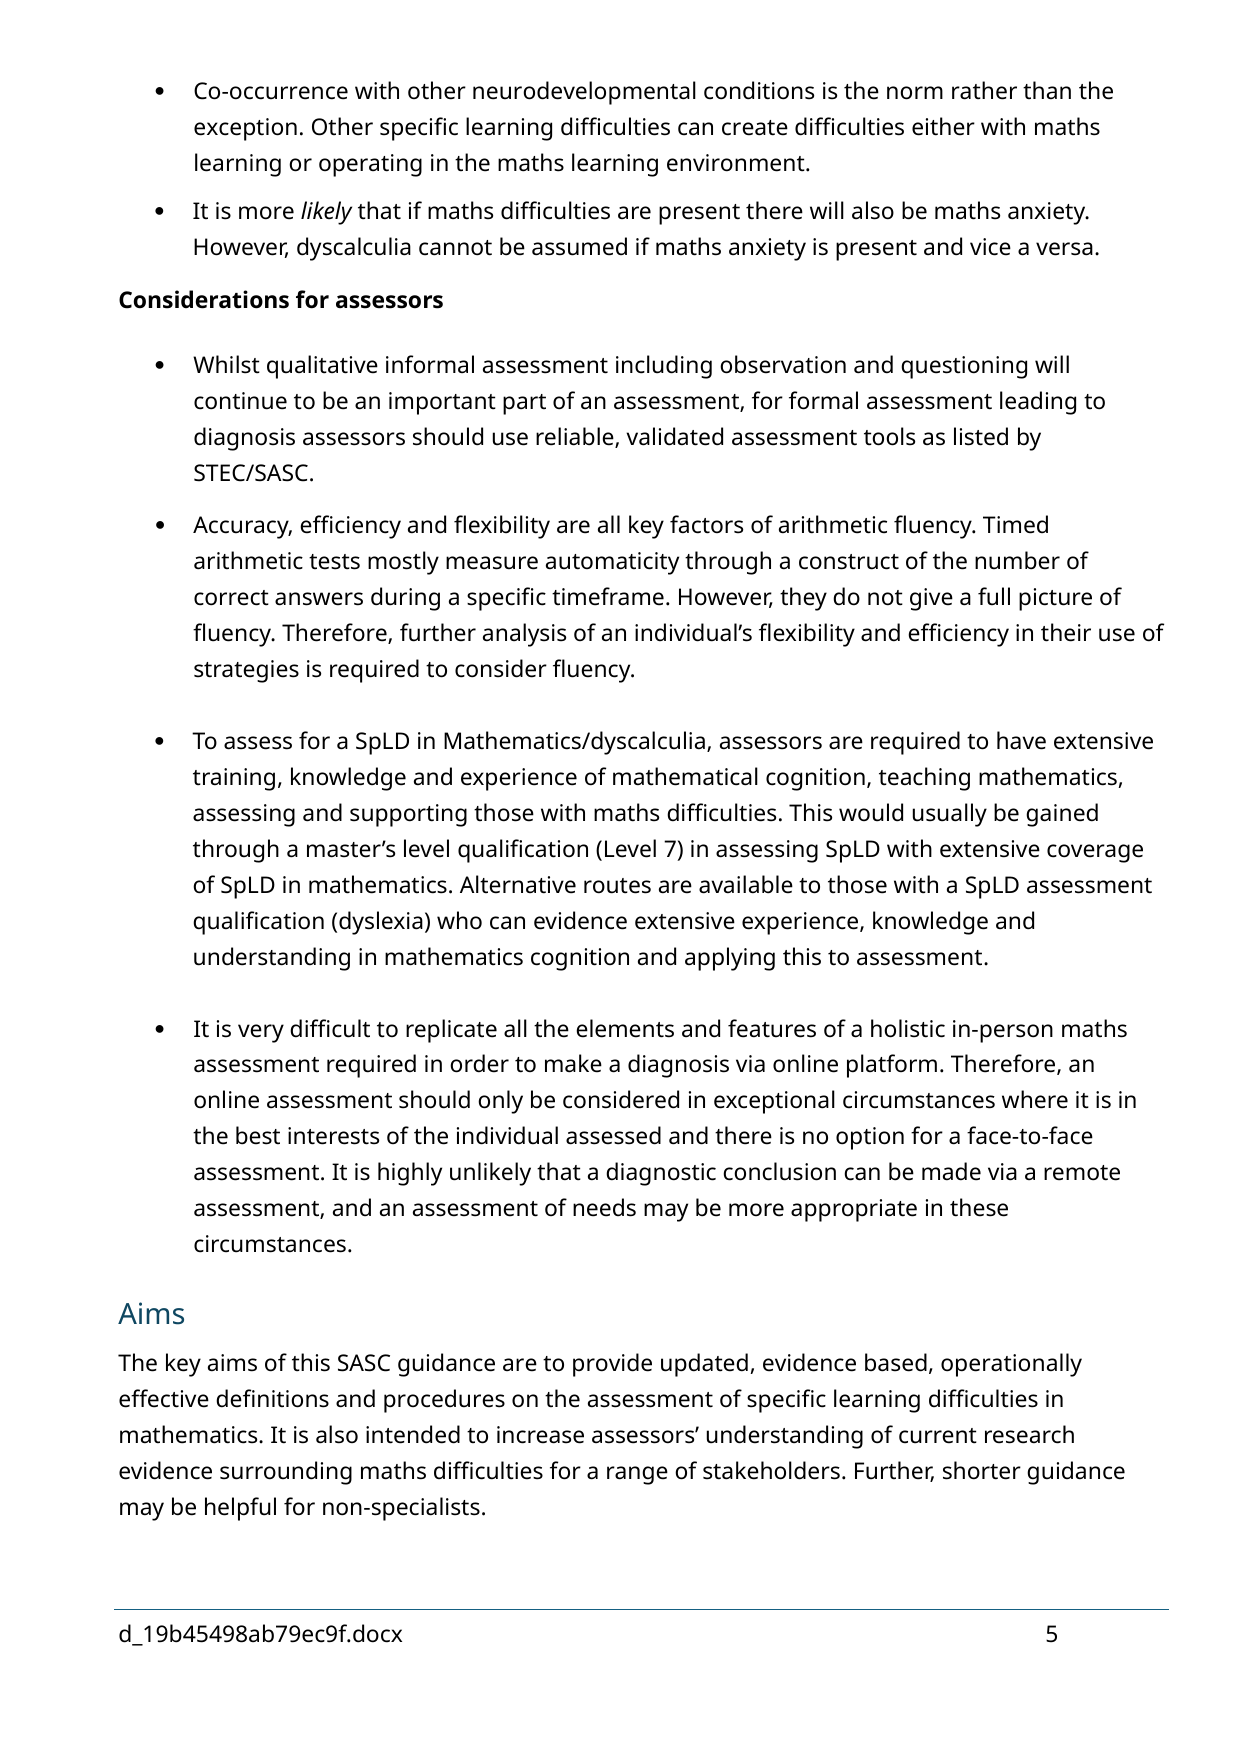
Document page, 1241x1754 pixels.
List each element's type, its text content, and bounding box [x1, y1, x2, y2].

list Accuracy, efficiency and flexibility are all key factors of arithmetic fluency. Timed arithmetic tests mostly measure automaticity through a construct of the number of correct answers during a specific timeframe. However, they do not give a full picture of fluency. Therefore, further analysis of an individual’s flexibility and efficiency in their use of strategies is required to consider fluency. [156, 509, 1165, 684]
text The key aims of this SASC guidance are to provide updated, evidence based, operationally effective definitions and procedures on the assessment of specific learning difficulties in mathematics. It is also intended to increase assessors’ understanding of current research evidence surrounding maths difficulties for a range of stakeholders. Further, shorter guidance may be helpful for non-specialists. [118, 1347, 1165, 1522]
text Considerations for assessors [118, 284, 1165, 315]
list Co-occurrence with other neurodevelopmental conditions is the norm rather than the exception. Other specific learning difficulties can create difficulties either with maths learning or operating in the maths learning environment. [156, 75, 1165, 178]
list It is more likely that if maths difficulties are present there will also be maths anxiety. However, dyscalculia cannot be assumed if maths anxiety is present and vice a versa. [155, 195, 1165, 262]
subtitle Aims [118, 1293, 1165, 1333]
list Whilst qualitative informal assessment including observation and questioning will continue to be an important part of an assessment, for formal assessment leading to diagnosis assessors should use reliable, validated assessment tools as listed by STEC/SASC. [156, 349, 1165, 488]
list It is very difficult to replicate all the elements and features of a holistic in-person maths assessment required in order to make a diagnosis via online platform. Therefore, an online assessment should only be considered in exceptional circumstances where it is in the best interests of the individual assessed and there is no option for a face-to-face assessment. It is highly unlikely that a diagnostic conclusion can be made via a remote assessment, and an assessment of needs may be more appropriate in these circumstances. [156, 1012, 1165, 1259]
list To assess for a SpLD in Mathematics/dyscalculia, assessors are required to have extensive training, knowledge and experience of mathematical cognition, teaching mathematics, assessing and supporting those with maths difficulties. This would usually be gained through a master’s level qualification (Level 7) in assessing SpLD with extensive coverage of SpLD in mathematics. Alternative routes are available to those with a SpLD assessment qualification (dyslexia) who can evidence extensive experience, knowledge and understanding in mathematics cognition and applying this to assessment. [155, 725, 1165, 972]
